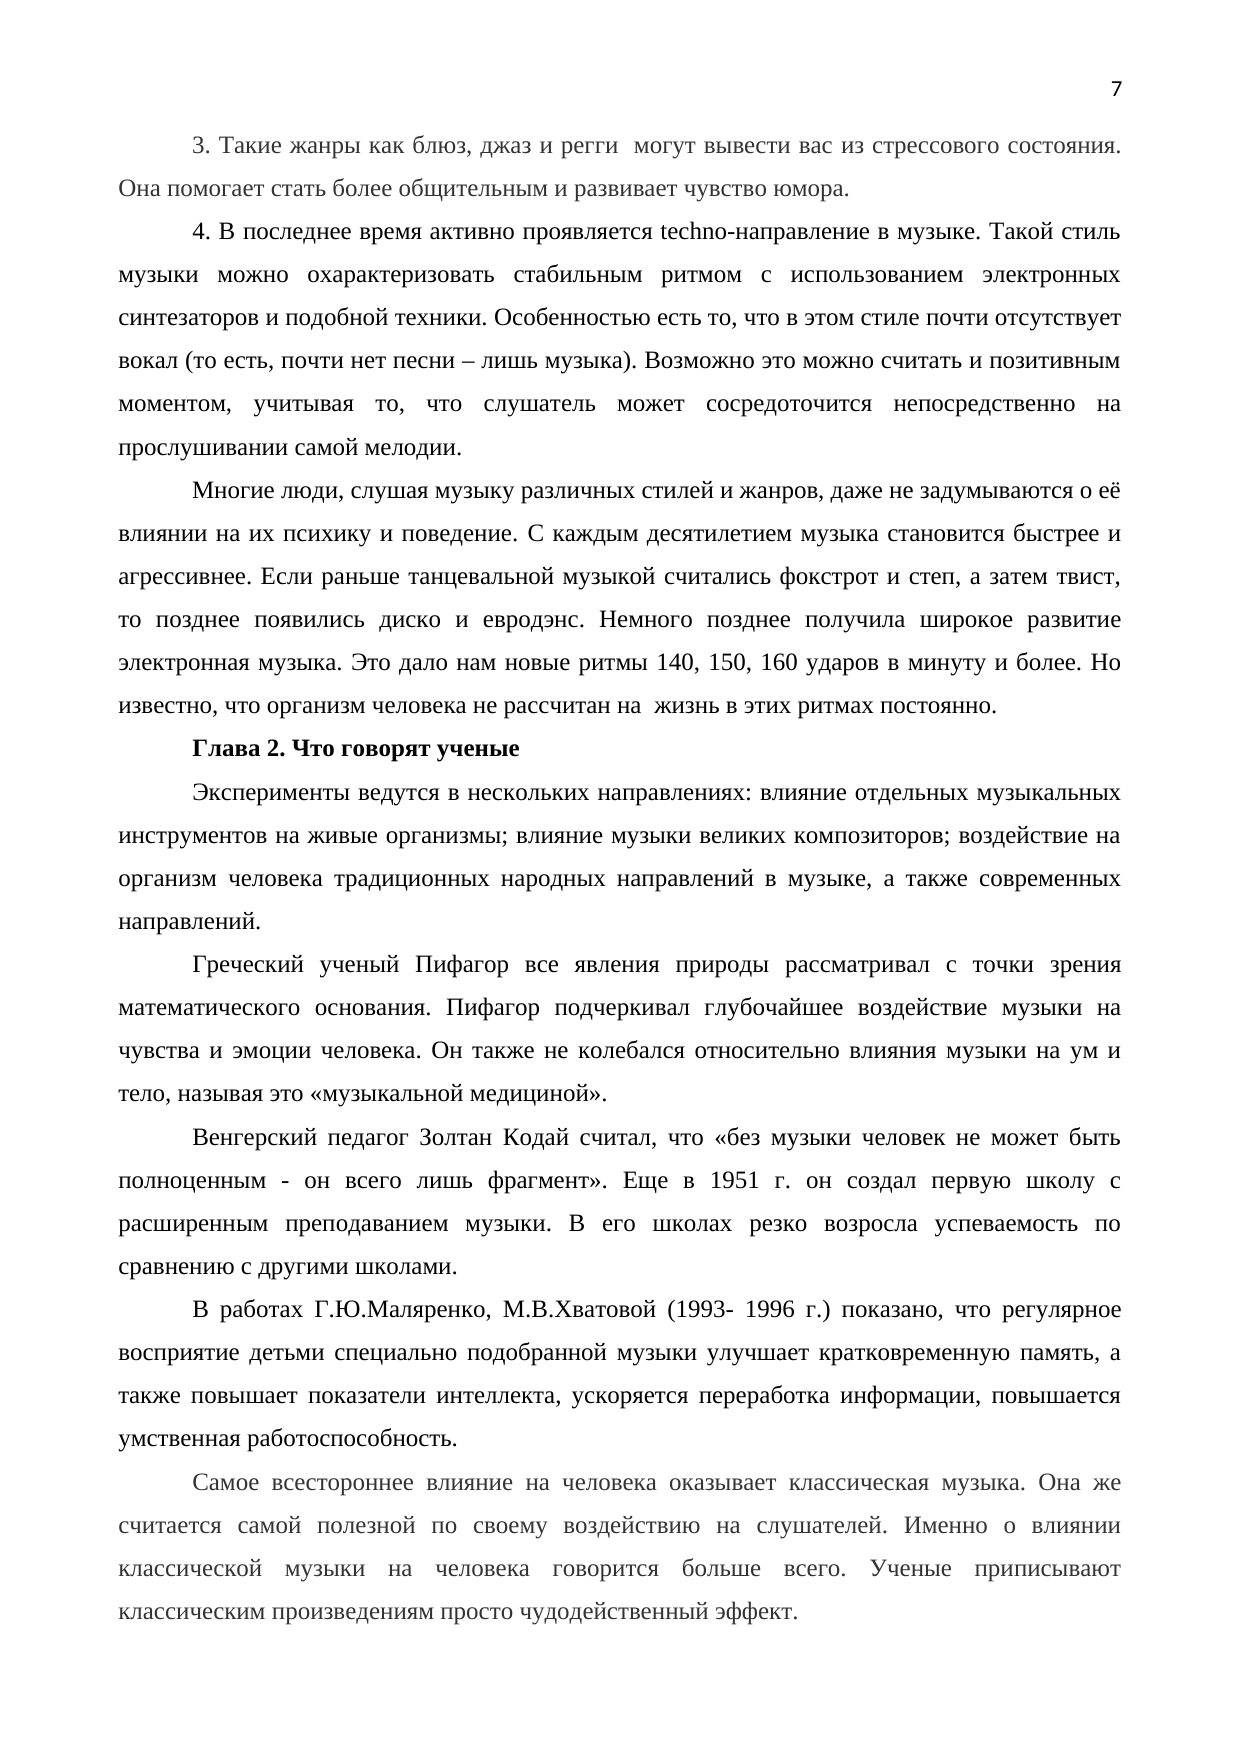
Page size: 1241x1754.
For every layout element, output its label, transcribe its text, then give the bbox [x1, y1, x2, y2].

text Глава 2. Что говорят ученые [118, 733, 1122, 762]
text 3. Такие жанры как блюз, джаз и регги могут вывести вас из стрессового состояния. Она помогает стать более общительным и развивает чувство юмора. [118, 130, 1122, 202]
text Эксперименты ведутся в нескольких направлениях: влияние отдельных музыкальных инструментов на живые организмы; влияние музыки великих композиторов; воздействие на организм человека традиционных народных направлений в музыке, а также современных направлений. [118, 777, 1122, 935]
text Греческий ученый Пифагор все явления природы рассматривал с точки зрения математического основания. Пифагор подчеркивал глубочайшее воздействие музыки на чувства и эмоции человека. Он также не колебался относительно влияния музыки на ум и тело, называя это «музыкальной медициной». [118, 949, 1122, 1107]
text Многие люди, слушая музыку различных стилей и жанров, даже не задумываются о её влиянии на их психику и поведение. С каждым десятилетием музыка становится быстрее и агрессивнее. Если раньше танцевальной музыкой считались фокстрот и степ, а затем твист, то позднее появились диско и евродэнс. Немного позднее получила широкое развитие электронная музыка. Это дало нам новые ритмы 140, 150, 160 ударов в минуту и более. Но известно, что организм человека не рассчитан на жизнь в этих ритмах постоянно. [118, 475, 1122, 719]
text В работах Г.Ю.Маляренко, М.В.Хватовой (1993- .) показано, что регулярное восприятие детьми специально подобранной музыки улучшает кратковременную память, а также повышает показатели интеллекта, ускоряется переработка информации, повышается умственная работоспособность. [118, 1294, 1122, 1452]
text Венгерский педагог Золтан Кодай считал, что «без музыки человек не может быть полноценным - он всего лишь фрагмент». Еще в . он создал первую школу с расширенным преподаванием музыки. В его школах резко возросла успеваемость по сравнению с другими школами. [118, 1122, 1122, 1280]
text Самое всестороннее влияние на человека оказывает классическая музыка. Она же считается самой полезной по своему воздействию на слушателей. Именно о влиянии классической музыки на человека говорится больше всего. Ученые приписывают классическим произведениям просто чудодейственный эффект. [118, 1467, 1122, 1625]
text 4. В последнее время активно проявляется techno-направление в музыке. Такой стиль музыки можно охарактеризовать стабильным ритмом с использованием электронных синтезаторов и подобной техники. Особенностью есть то, что в этом стиле почти отсутствует вокал (то есть, почти нет песни – лишь музыка). Возможно это можно считать и позитивным моментом, учитывая то, что слушатель может сосредоточится непосредственно на прослушивании самой мелодии. [118, 216, 1122, 460]
